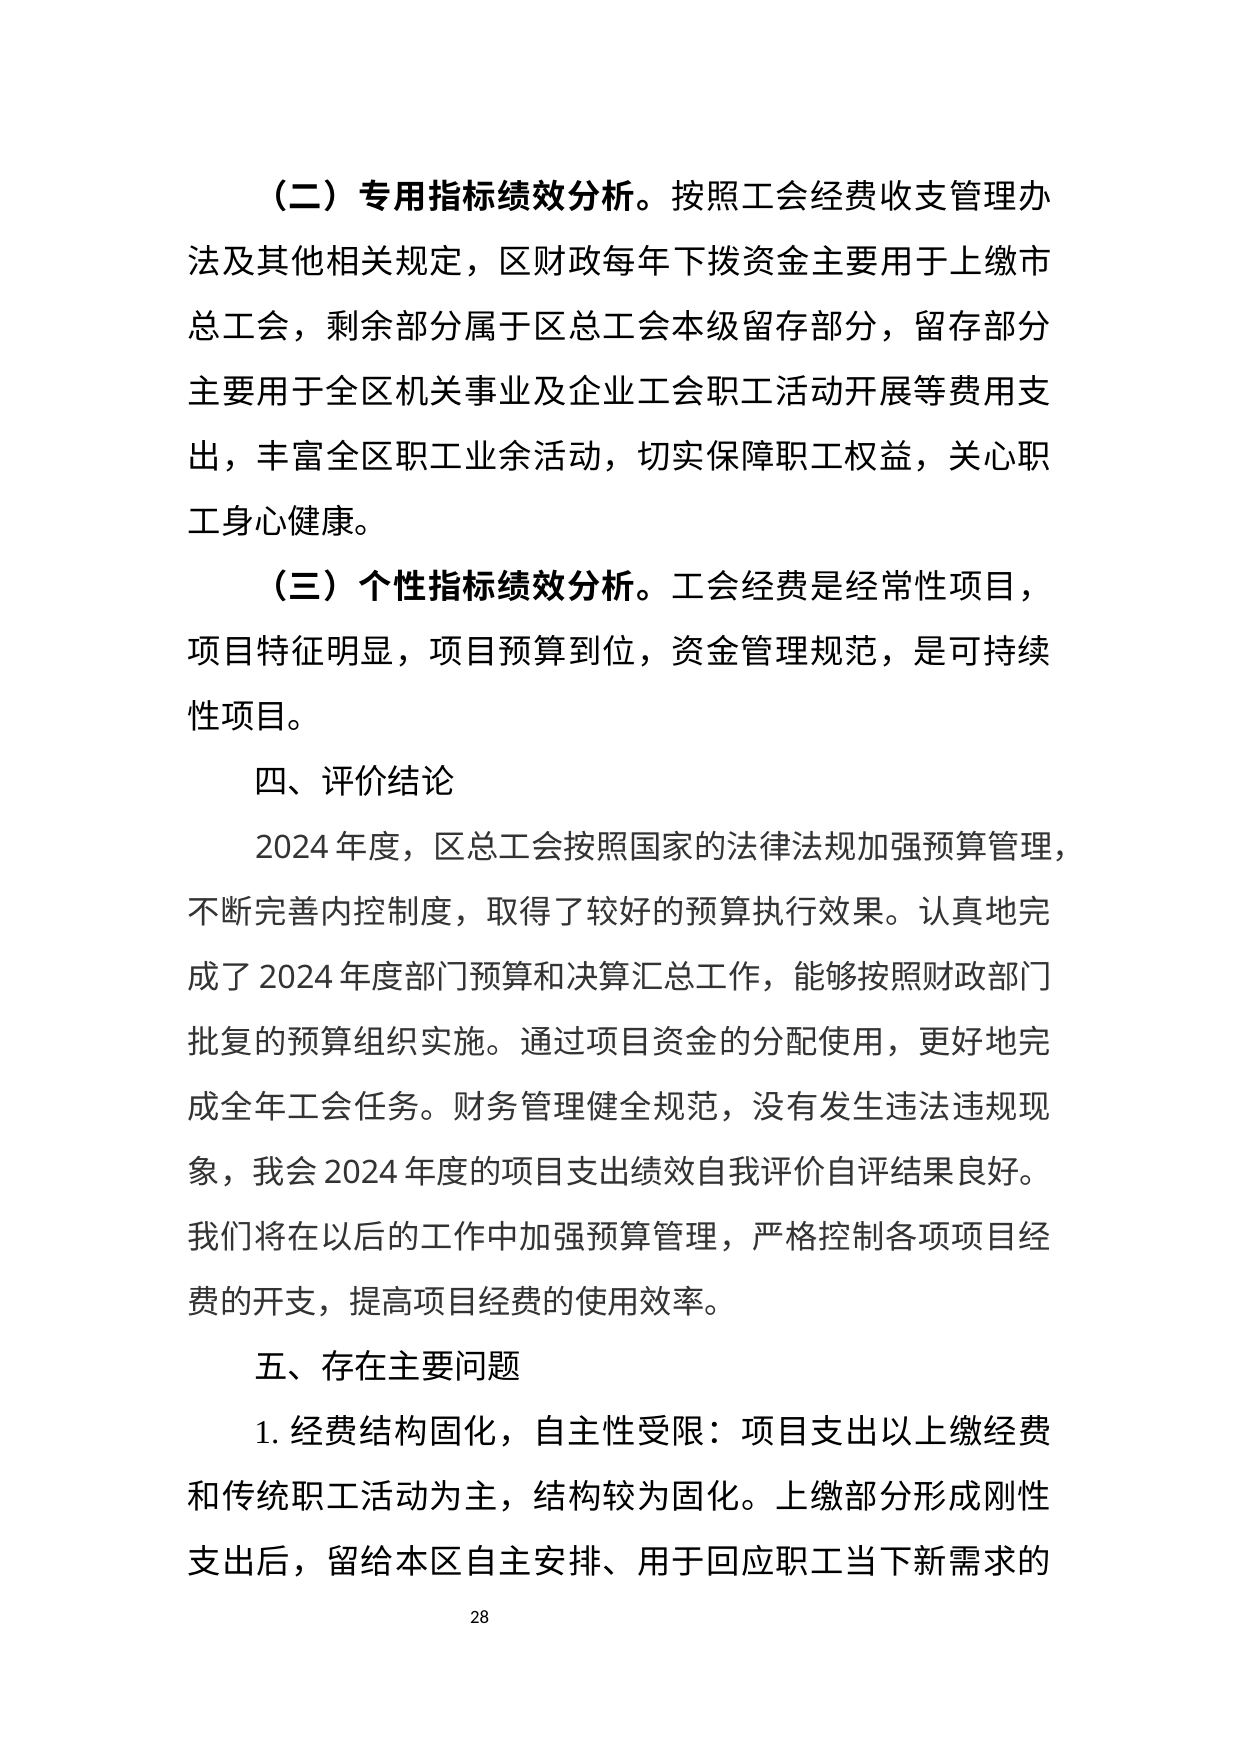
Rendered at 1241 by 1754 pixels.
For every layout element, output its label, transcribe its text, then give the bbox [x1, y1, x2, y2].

text （三）个性指标绩效分析。工会经费是经常性项目，项目特征明显，项目预算到位，资金管理规范，是可持续性项目。 [187, 552, 1053, 747]
text 2024年度，区总工会按照国家的法律法规加强预算管理，不断完善内控制度，取得了较好的预算执行效果。认真地完成了2024年度部门预算和决算汇总工作，能够按照财政部门批复的预算组织实施。通过项目资金的分配使用，更好地完成全年工会任务。财务管理健全规范，没有发生违法违规现象，我会2024年度的项目支出绩效自我评价自评结果良好。我们将在以后的工作中加强预算管理，严格控制各项项目经费的开支，提高项目经费的使用效率。 [187, 812, 1053, 1332]
text 四、评价结论 [187, 747, 1053, 812]
text （二）专用指标绩效分析。按照工会经费收支管理办法及其他相关规定，区财政每年下拨资金主要用于上缴市总工会，剩余部分属于区总工会本级留存部分，留存部分主要用于全区机关事业及企业工会职工活动开展等费用支出，丰富全区职工业余活动，切实保障职工权益，关心职工身心健康。 [187, 162, 1053, 552]
text 五、存在主要问题 [187, 1332, 1053, 1397]
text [187, 1397, 1053, 1592]
